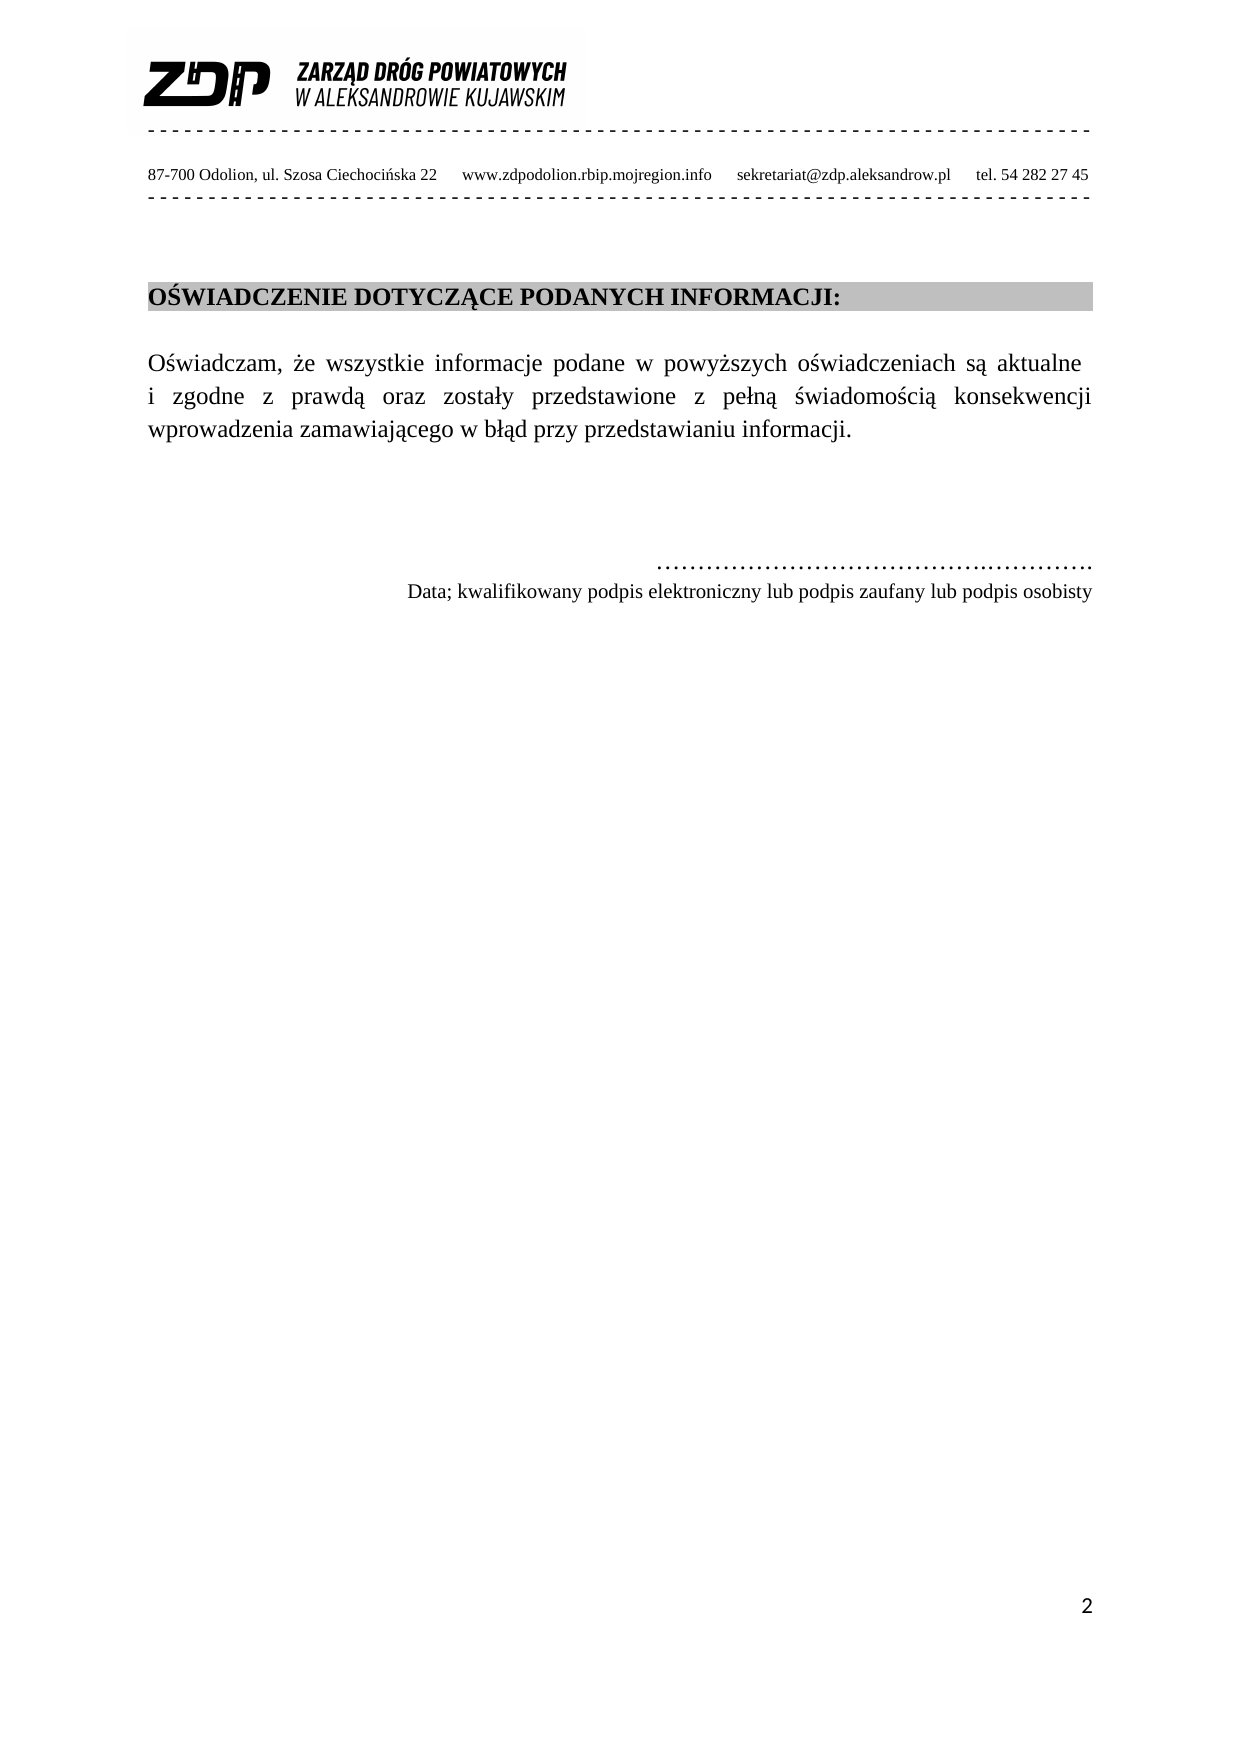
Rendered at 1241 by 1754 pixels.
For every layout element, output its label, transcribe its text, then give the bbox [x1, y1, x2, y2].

text Data; kwalifikowany podpis elektroniczny lub podpis zaufany lub podpis osobisty [148, 579, 1093, 603]
text ………………………………….…………. [148, 546, 1093, 575]
picture [126, 26, 585, 135]
text OŚWIADCZENIE DOTYCZĄCE PODANYCH INFORMACJI: [148, 282, 1093, 311]
text Oświadczam, że wszystkie informacje podane w powyższych oświadczeniach są aktualne i zgodne z prawdą oraz zostały przedstawione z pełną świadomością konsekwencji wprowadzenia zamawiającego w błąd przy przedstawianiu informacji. [148, 348, 1093, 443]
